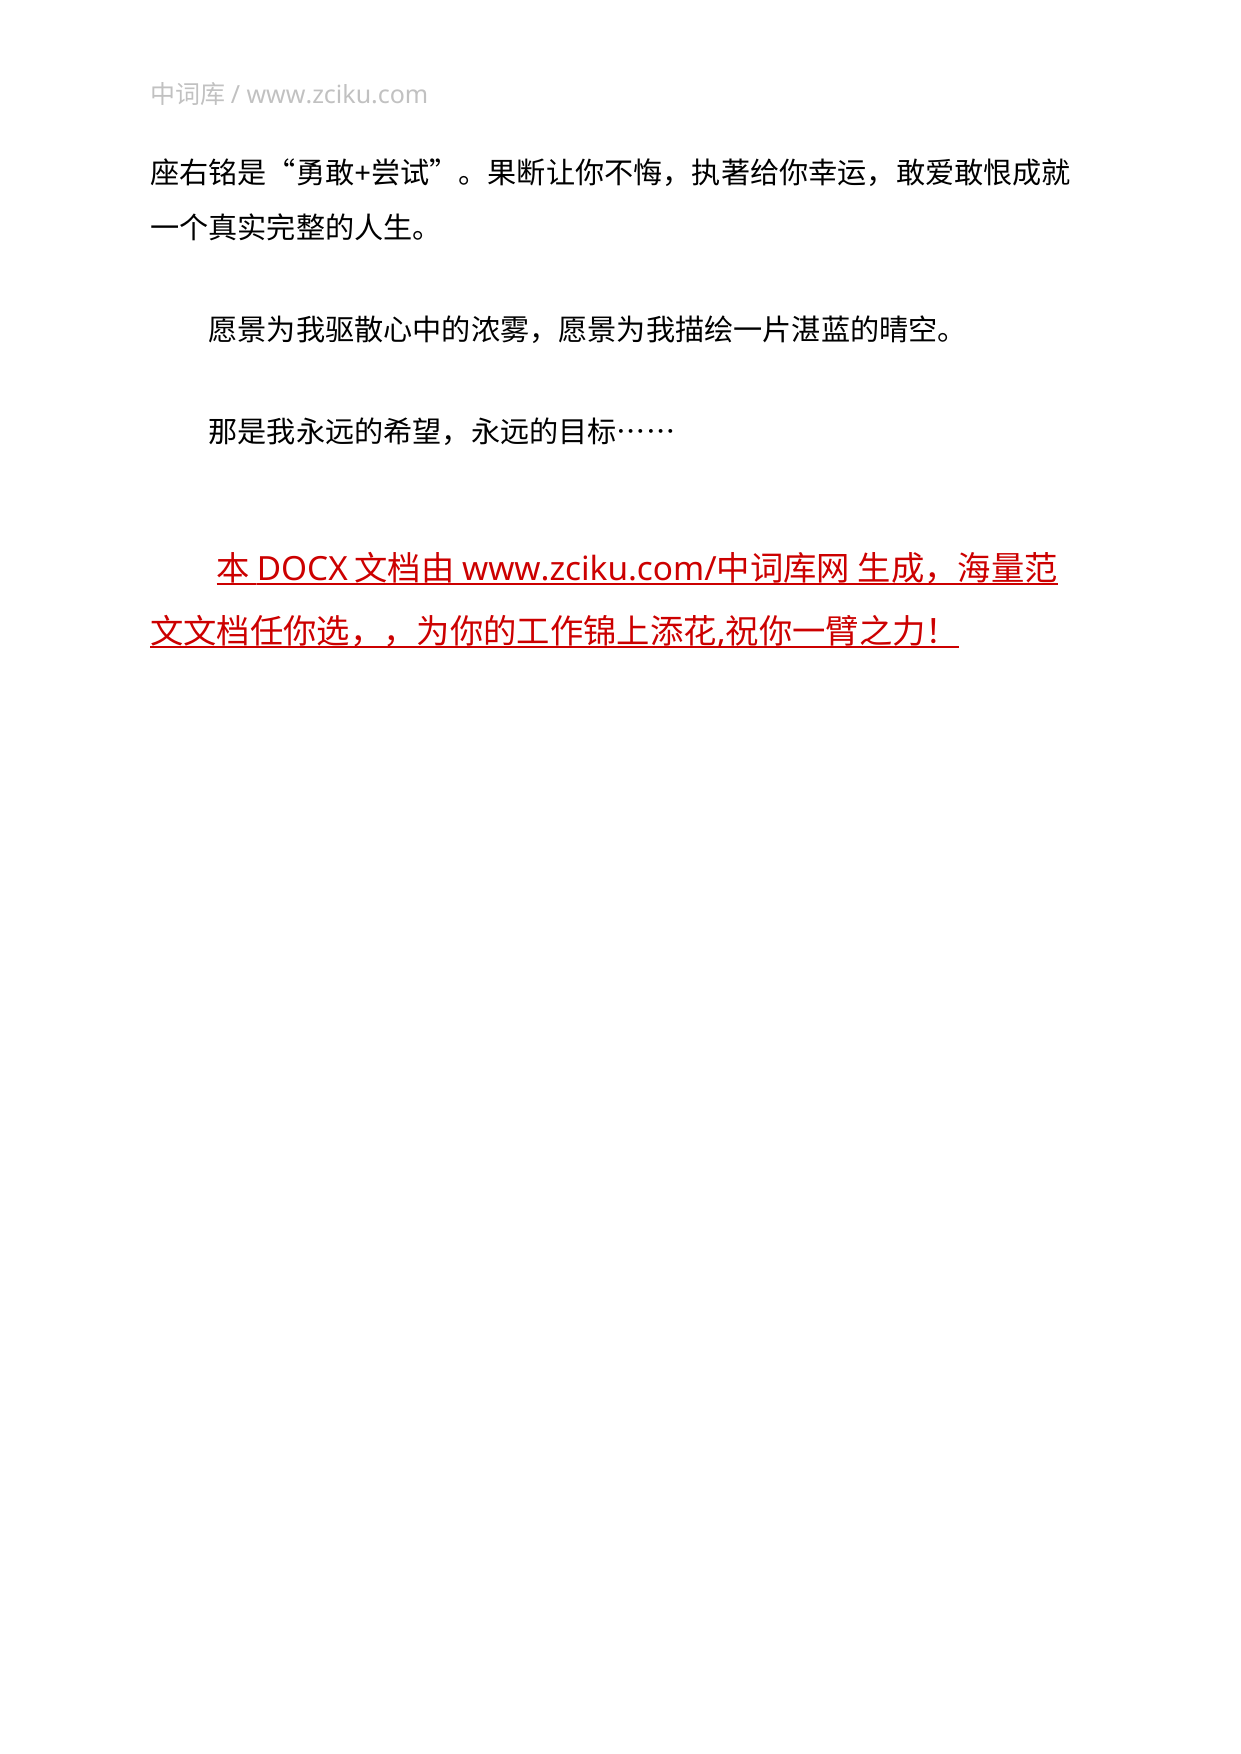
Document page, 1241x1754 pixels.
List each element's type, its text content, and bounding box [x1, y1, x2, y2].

text 本DOCX文档由 www.zciku.com/中词库网 生成，海量范文文档任你选，，为你的工作锦上添花,祝你一臂之力！ [150, 542, 1090, 653]
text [150, 150, 1090, 247]
text 那是我永远的希望，永远的目标…… [150, 408, 1090, 451]
text 愿景为我驱散心中的浓雾，愿景为我描绘一片湛蓝的晴空。 [150, 307, 1090, 349]
